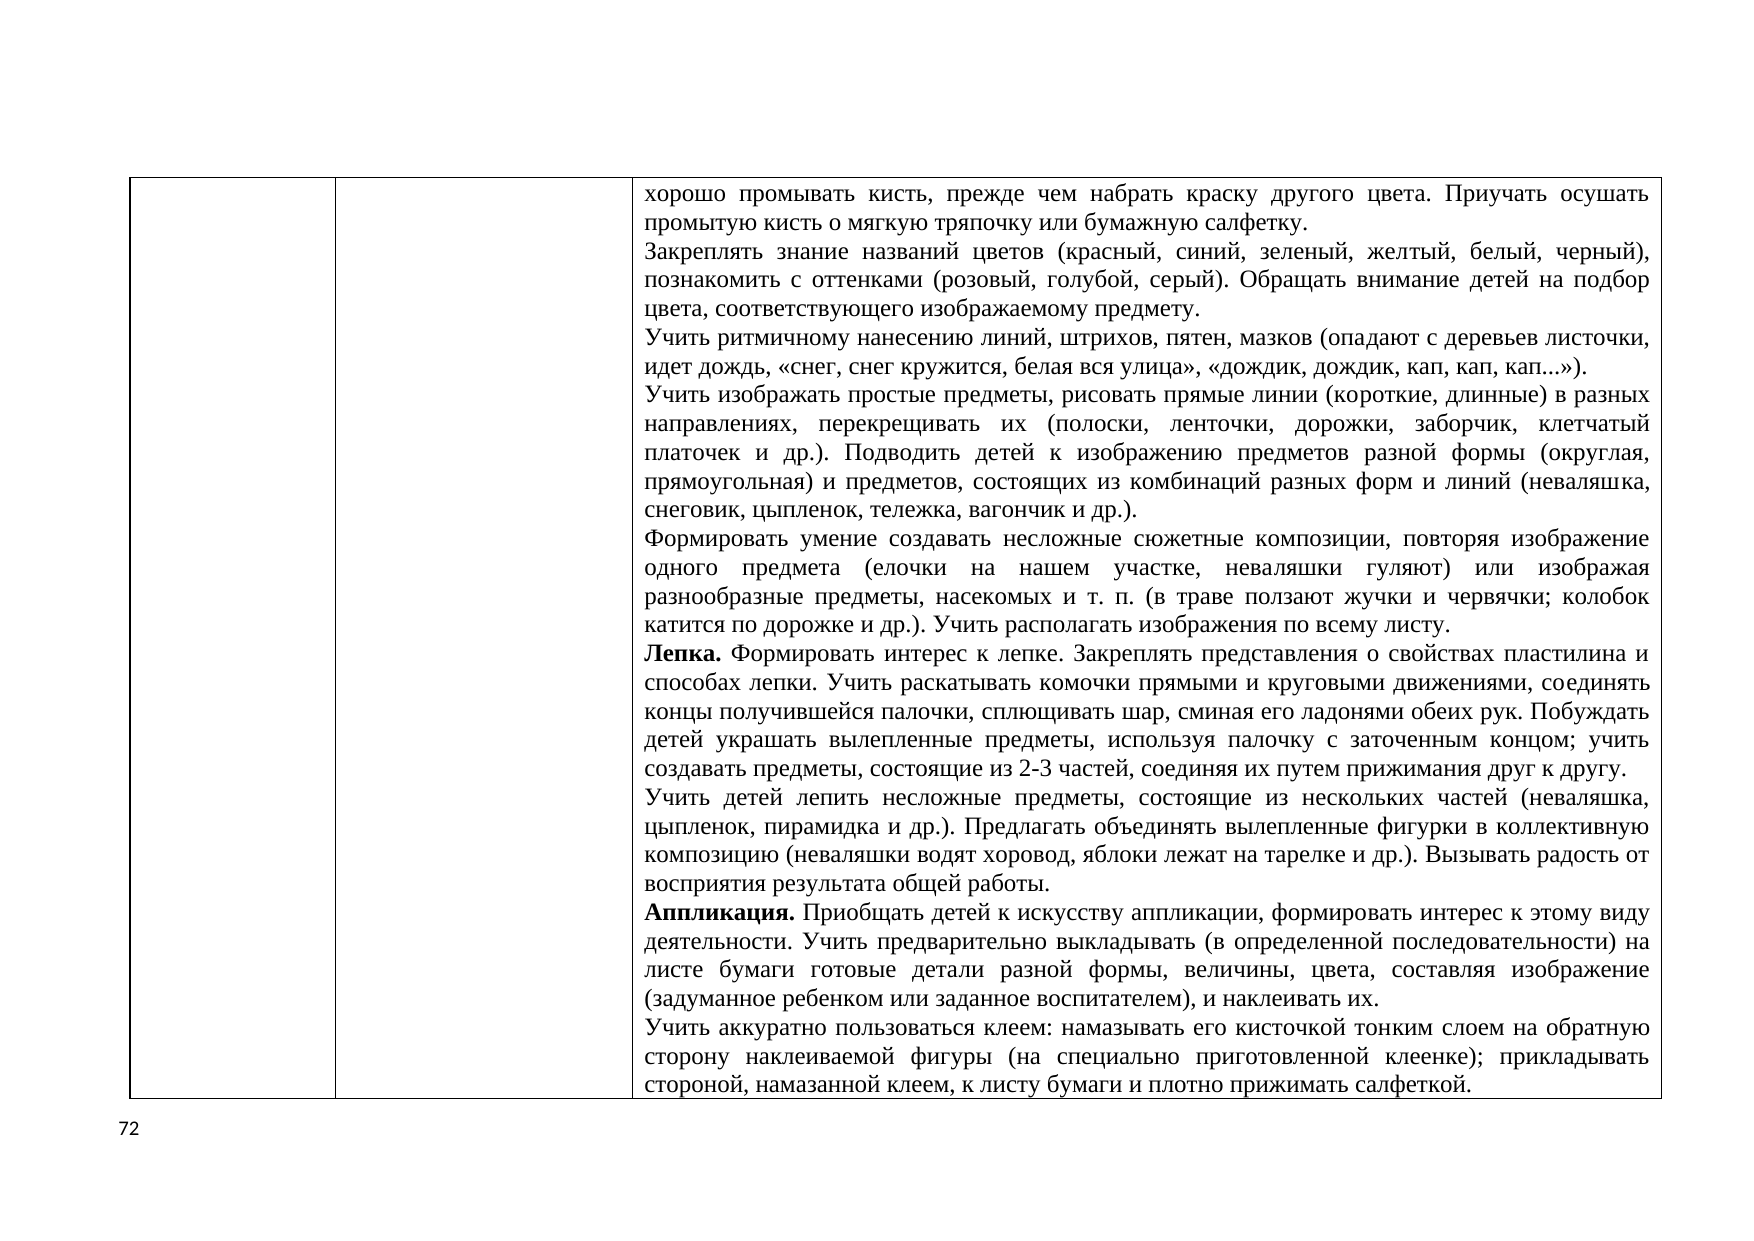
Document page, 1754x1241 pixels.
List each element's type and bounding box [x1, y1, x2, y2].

table_cell [336, 178, 632, 1098]
table_cell [131, 178, 335, 1098]
table_cell [633, 178, 1661, 1098]
